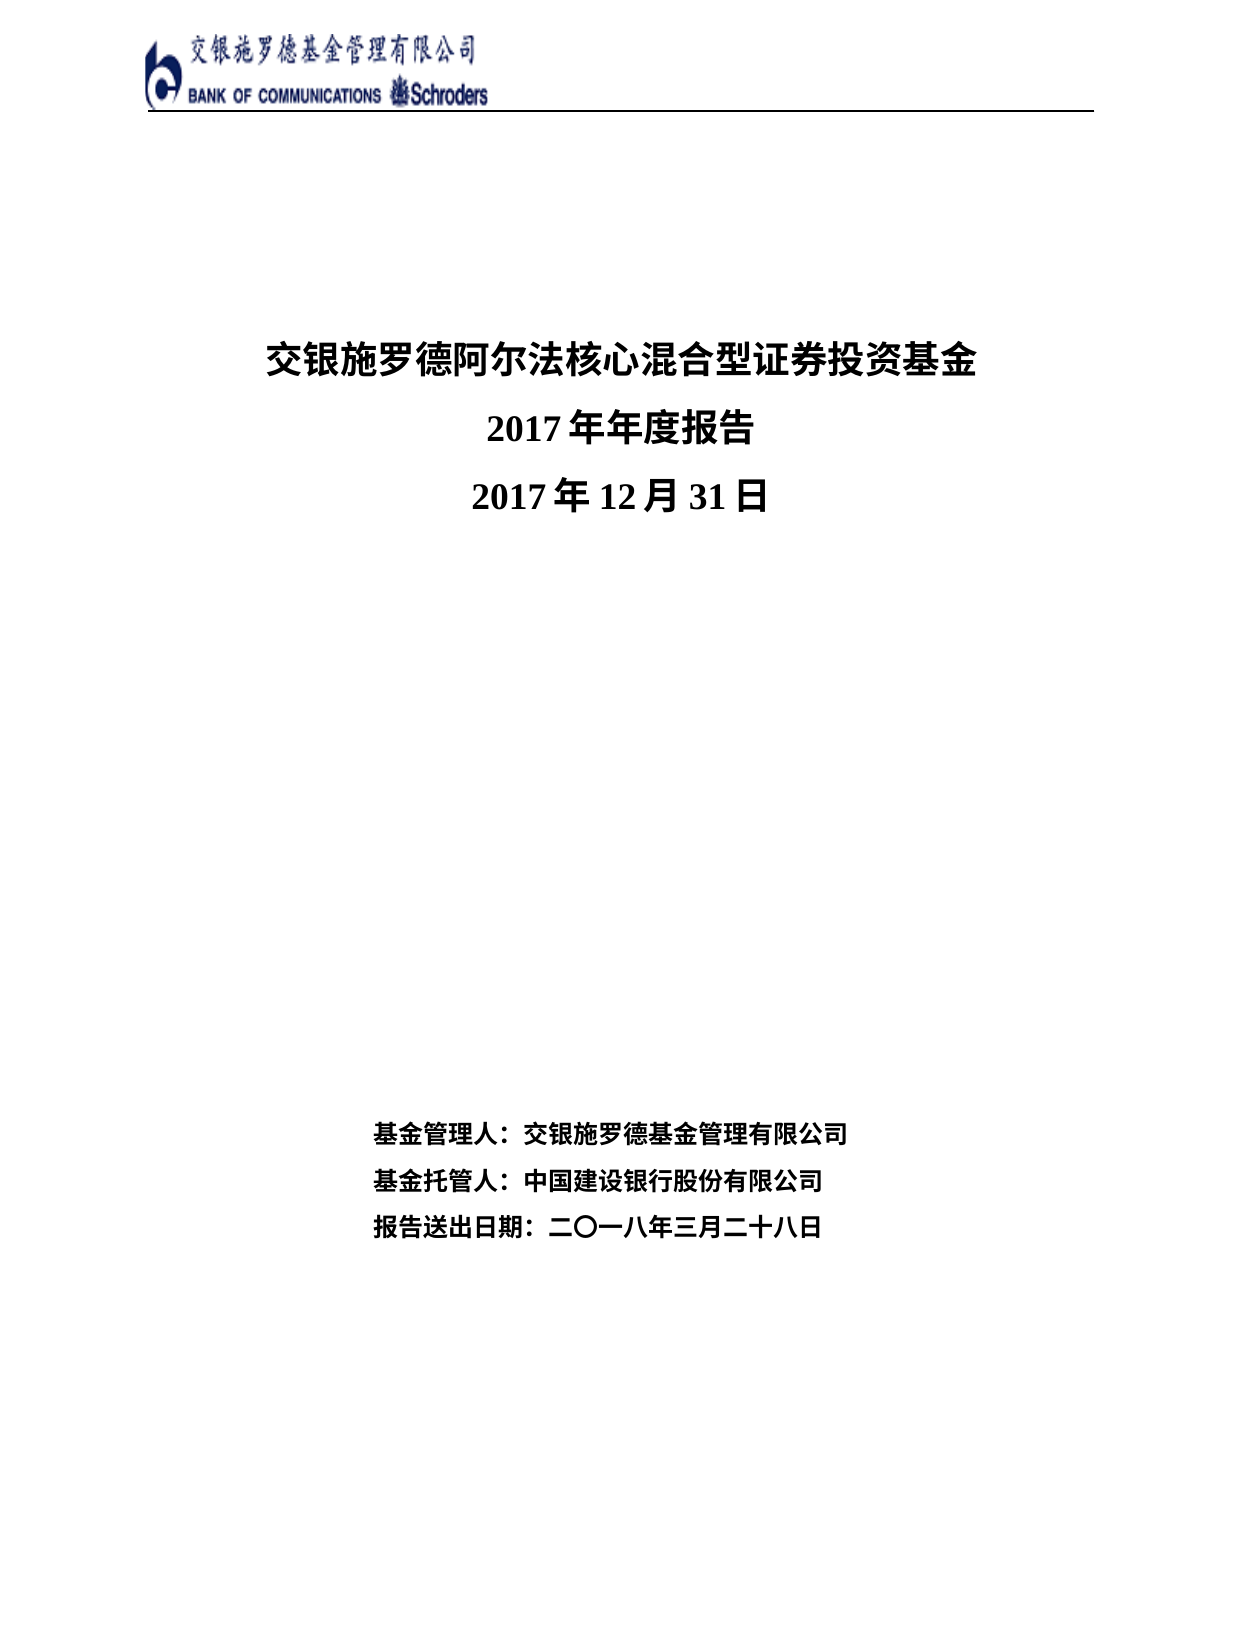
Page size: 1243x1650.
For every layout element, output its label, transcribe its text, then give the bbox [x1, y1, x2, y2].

picture [145, 34, 488, 110]
text 交银施罗德阿尔法核心混合型证券投资基金 [148, 329, 1094, 384]
text 基金托管人：中国建设银行股份有限公司 [148, 1161, 1094, 1197]
text 2017年12月31日 [148, 466, 1094, 520]
text 报告送出日期：二〇一八年三月二十八日 [148, 1208, 1094, 1244]
text 2017年年度报告 [148, 398, 1094, 452]
text 基金管理人：交银施罗德基金管理有限公司 [148, 1115, 1094, 1151]
